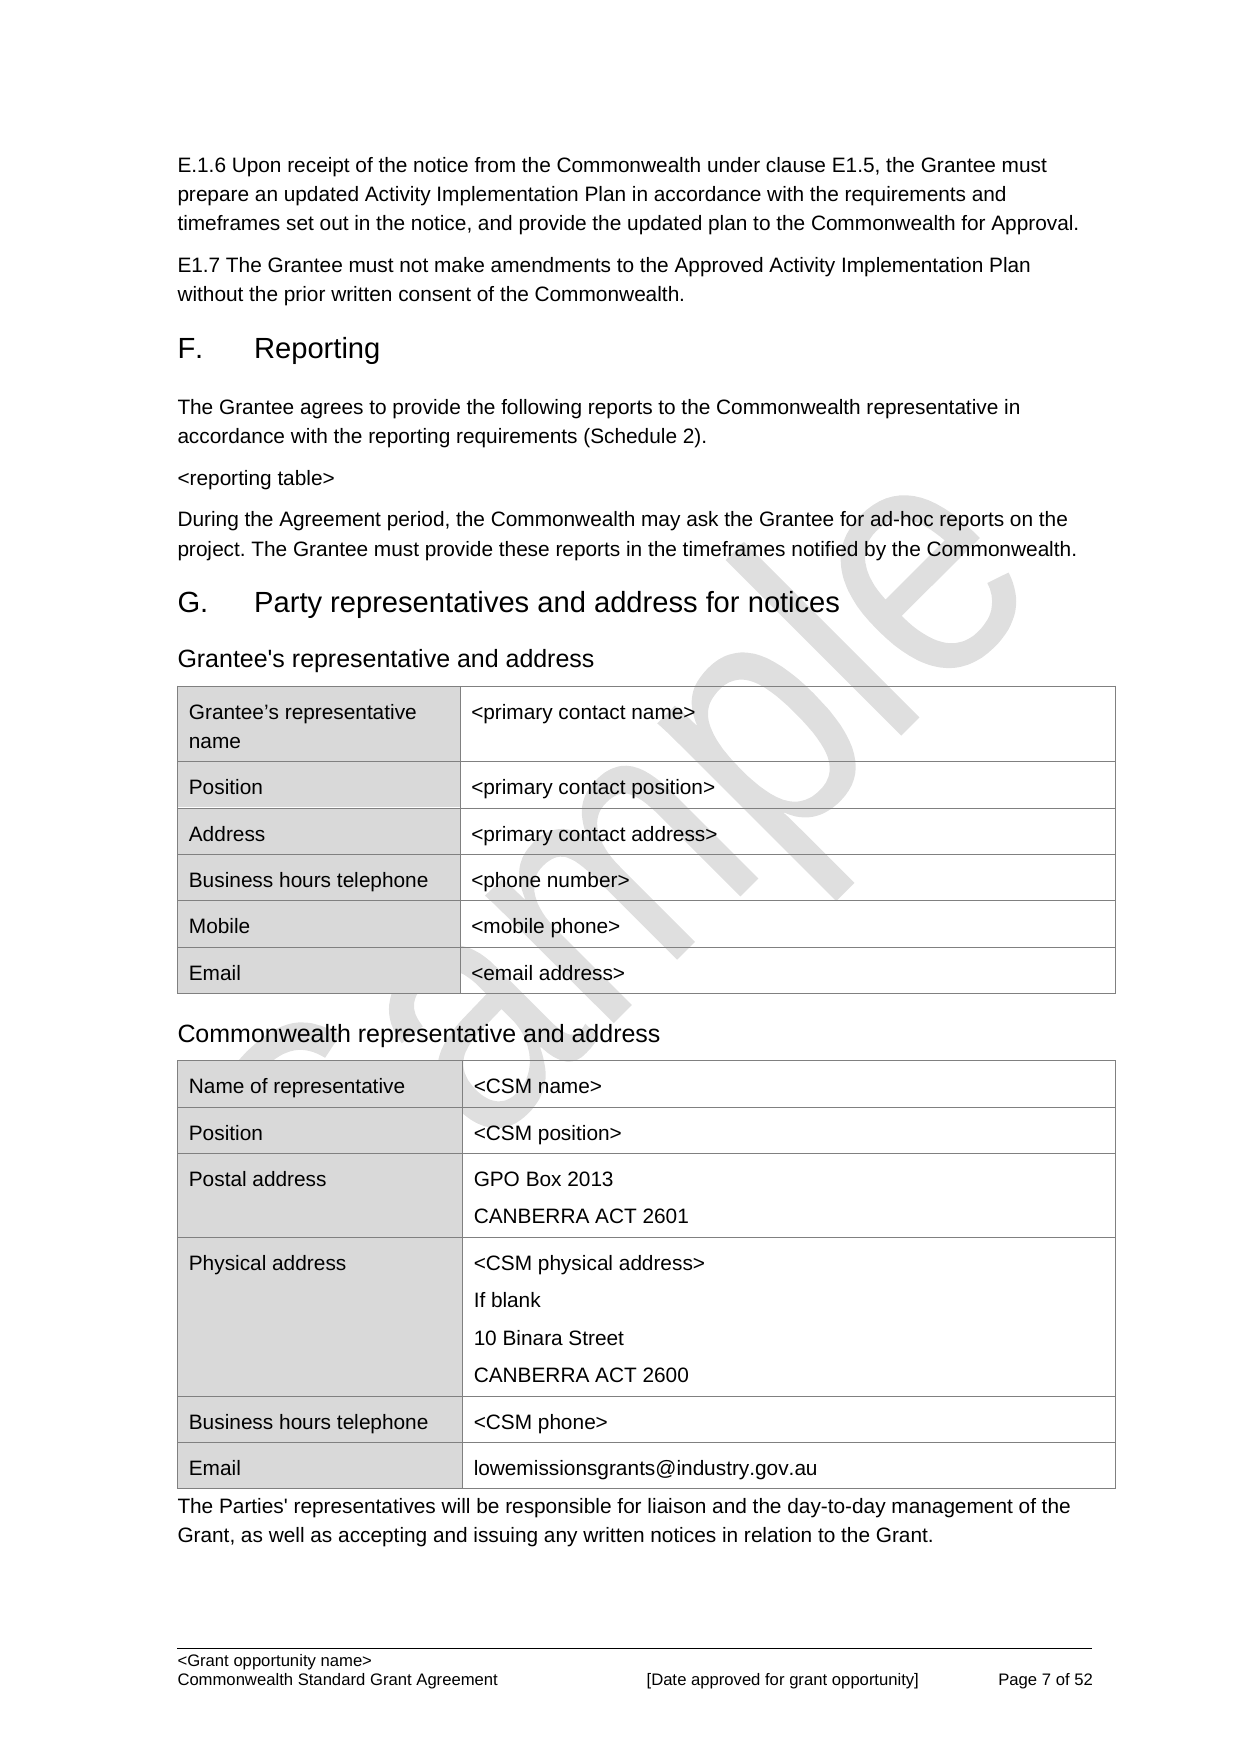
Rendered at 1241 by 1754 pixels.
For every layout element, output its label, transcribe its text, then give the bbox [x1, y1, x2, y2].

table_cell Business hours telephone [178, 1397, 462, 1442]
table_header Name of representative [178, 1061, 462, 1106]
text E1.7 The Grantee must not make amendments to the Approved Activity Implementation Plan without the prior written consent of the Commonwealth. [177, 248, 1092, 306]
table_cell GPO Box 2013 CANBERRA ACT 2601 [463, 1154, 1115, 1237]
table_cell <CSM physical address> If blank 10 Binara Street CANBERRA ACT 2600 [463, 1238, 1115, 1396]
table_cell Email [178, 1443, 462, 1488]
table_cell <primary contact position> [461, 762, 1115, 807]
subtitle Reporting [177, 331, 1092, 364]
table_cell Email [178, 948, 460, 993]
table_header Grantee’s representative name [178, 687, 460, 761]
subtitle Grantee's representative and address [177, 644, 1092, 673]
table_cell <mobile phone> [461, 901, 1115, 947]
text During the Agreement period, the Commonwealth may ask the Grantee for ad-hoc reports on the project. The Grantee must provide these reports in the timeframes notified by the Commonwealth. [177, 502, 1092, 560]
table_cell Postal address [178, 1154, 462, 1237]
table_cell Mobile [178, 901, 460, 947]
table_cell Position [178, 762, 460, 807]
subtitle Party representatives and address for notices [177, 585, 1092, 619]
table_cell Address [178, 809, 460, 854]
table_header <CSM name> [463, 1061, 1115, 1106]
table_cell <CSM phone> [463, 1397, 1115, 1442]
table_cell <CSM position> [463, 1108, 1115, 1153]
table_cell Position [178, 1108, 462, 1153]
table_cell lowemissionsgrants@industry.gov.au [463, 1443, 1115, 1488]
table_cell Business hours telephone [178, 855, 460, 900]
table_header <primary contact name> [461, 687, 1115, 761]
text The Grantee agrees to provide the following reports to the Commonwealth representative in accordance with the reporting requirements (Schedule 2). [177, 389, 1092, 448]
table_cell <email address> [461, 948, 1115, 993]
table_cell <phone number> [461, 855, 1115, 900]
text The Parties' representatives will be responsible for liaison and the day-to-day management of the Grant, as well as accepting and issuing any written notices in relation to the Grant. [177, 1489, 1092, 1547]
text E.1.6 Upon receipt of the notice from the Commonwealth under clause E1.5, the Grantee must prepare an updated Activity Implementation Plan in accordance with the requirements and timeframes set out in the notice, and provide the updated plan to the Commonwealth for Approval. [177, 148, 1092, 235]
subtitle Commonwealth representative and address [177, 1018, 1092, 1048]
table_cell <primary contact address> [461, 809, 1115, 854]
table_cell Physical address [178, 1238, 462, 1396]
text <reporting table> [177, 460, 1092, 489]
